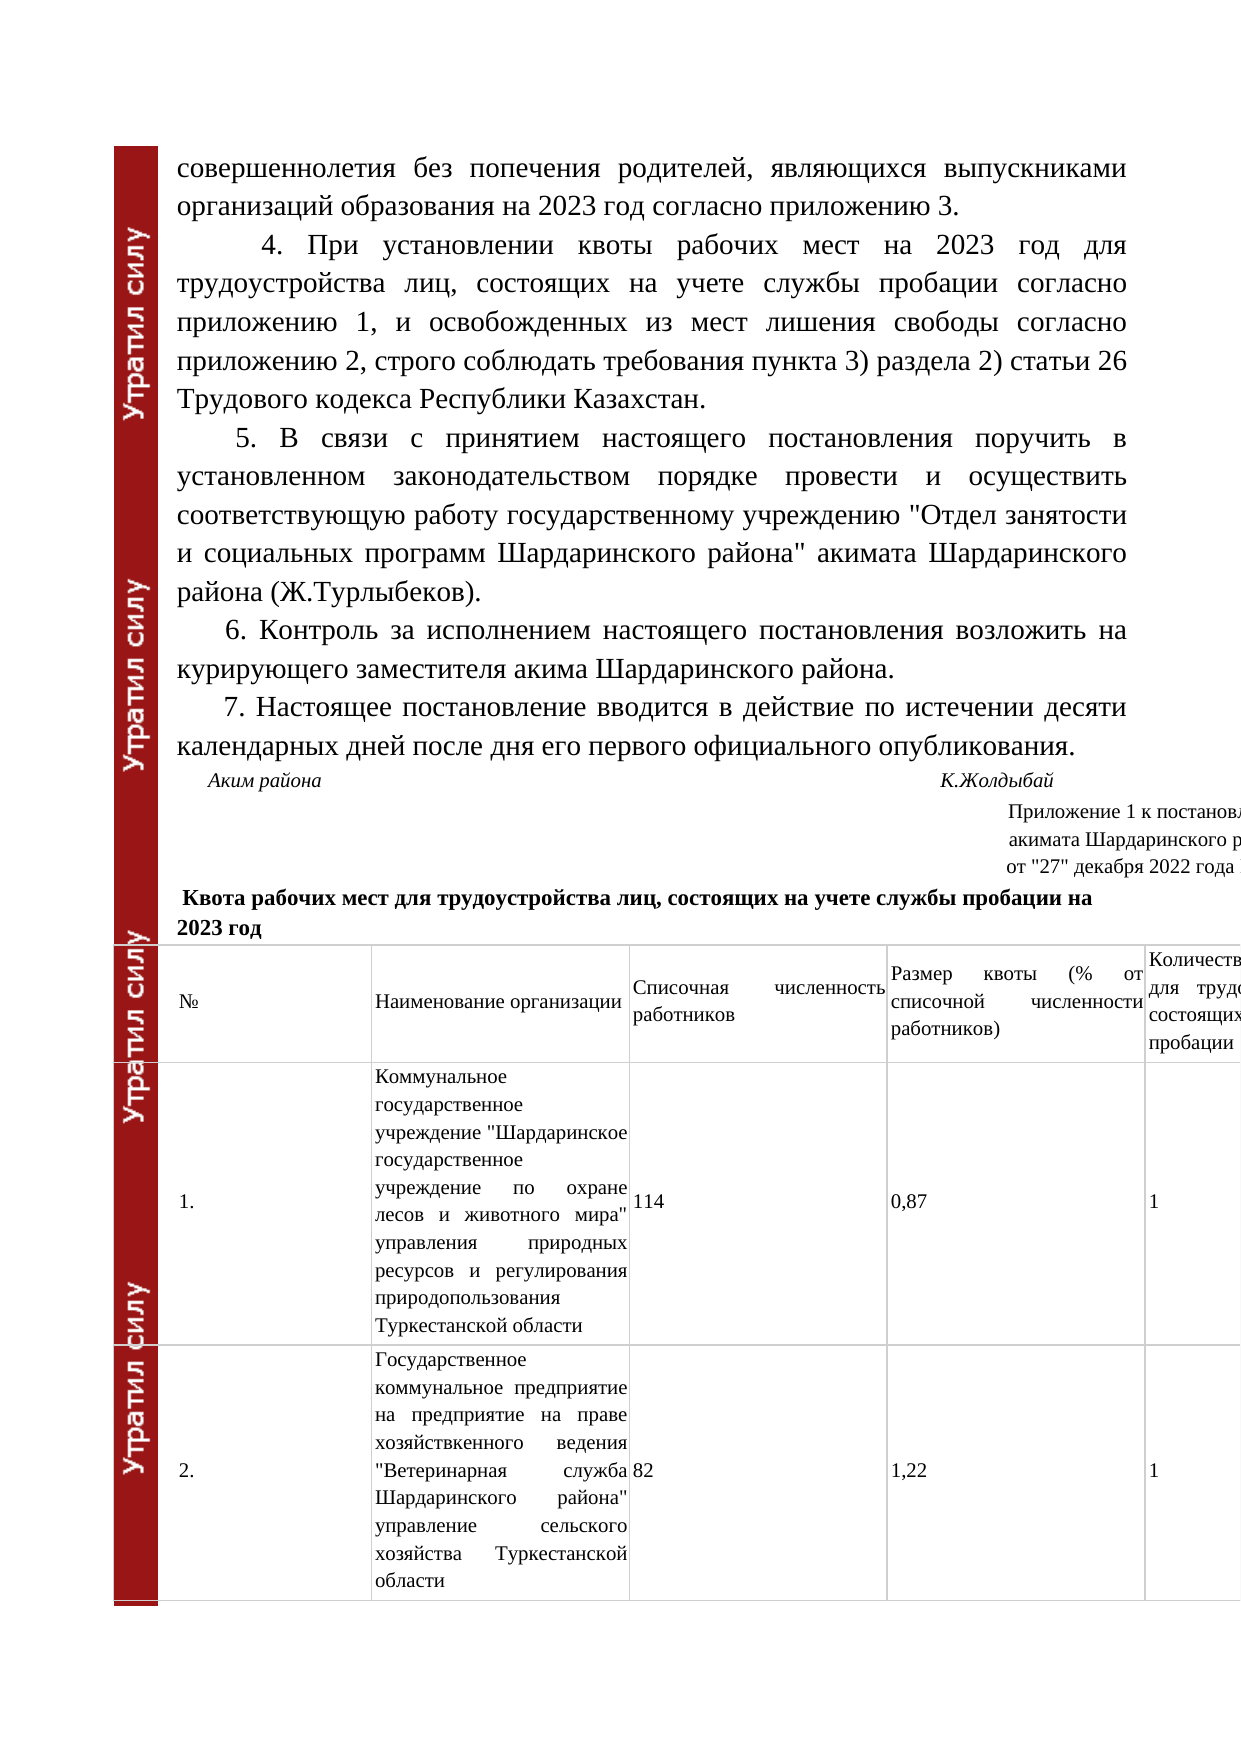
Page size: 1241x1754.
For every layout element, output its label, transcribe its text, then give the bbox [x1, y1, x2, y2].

picture [114, 762, 158, 767]
picture [114, 607, 158, 612]
table_cell 0,87 [888, 1063, 1144, 1344]
table_header Размер квоты (% от списочной численности работников) [888, 946, 1144, 1062]
table_cell Государственное коммунальное предприятие на предприятие на праве хозяйствкенного ведения "Ветеринарная служба Шардаринского района" управление сельского хозяйства Туркестанской области [372, 1346, 629, 1599]
table_cell 1 [1146, 1346, 1240, 1599]
table_header Списочная численность работников [630, 946, 886, 1062]
table_header Наименование организации [372, 946, 629, 1062]
picture [114, 684, 158, 689]
text 6. Контроль за исполнением настоящего постановления возложить на курирующего заместителя акима Шардаринского района. [112, 612, 1128, 684]
text Квота рабочих мест для трудоустройства лиц, состоящих на учете службы пробации на 2023 год [112, 884, 1128, 941]
picture [114, 1601, 158, 1606]
table_cell Коммунальное государственное учреждение "Шардаринское государственное учреждение по охране лесов и животного мира" управления природных ресурсов и регулирования природопользования Туркестанской области [372, 1063, 629, 1344]
picture [114, 415, 158, 420]
table_header [101, 798, 912, 884]
table_header Аким района [101, 767, 939, 798]
table_cell 1. [114, 1063, 371, 1344]
picture [114, 222, 158, 227]
picture [114, 146, 158, 150]
table_cell 82 [630, 1346, 886, 1599]
table_header Приложение 1 к постановлению акимата Шардаринского района от "27" декабря 2022 года № 351 [912, 798, 1240, 884]
text 7. Настоящее постановление вводится в действие по истечении десяти календарных дней после дня его первого официального опубликования. [112, 689, 1128, 762]
table_header Количество рабочих мест для трудоустройства лиц, состоящих на учете службы пробации [1146, 946, 1240, 1062]
table_cell 114 [630, 1063, 886, 1344]
table_header № [114, 946, 371, 1062]
text 5. В связи с принятием настоящего постановления поручить в установленном законодательством порядке провести и осуществить соответствующую работу государственному учреждению "Отдел занятости и социальных программ Шардаринского района" акимата Шардаринского района (Ж.Турлыбеков). [112, 420, 1128, 607]
table_header К.Жолдыбай [939, 767, 1240, 798]
table_cell 1 [1146, 1063, 1240, 1344]
table_cell 1,22 [888, 1346, 1144, 1599]
table_cell 2. [114, 1346, 371, 1599]
text 4. При установлении квоты рабочих мест на 2023 год для трудоустройства лиц, состоящих на учете службы пробации согласно приложению 1, и освобожденных из мест лишения свободы согласно приложению 2, строго соблюдать требования пункта 3) раздела 2) статьи 26 Трудового кодекса Республики Казахстан. [112, 227, 1128, 415]
